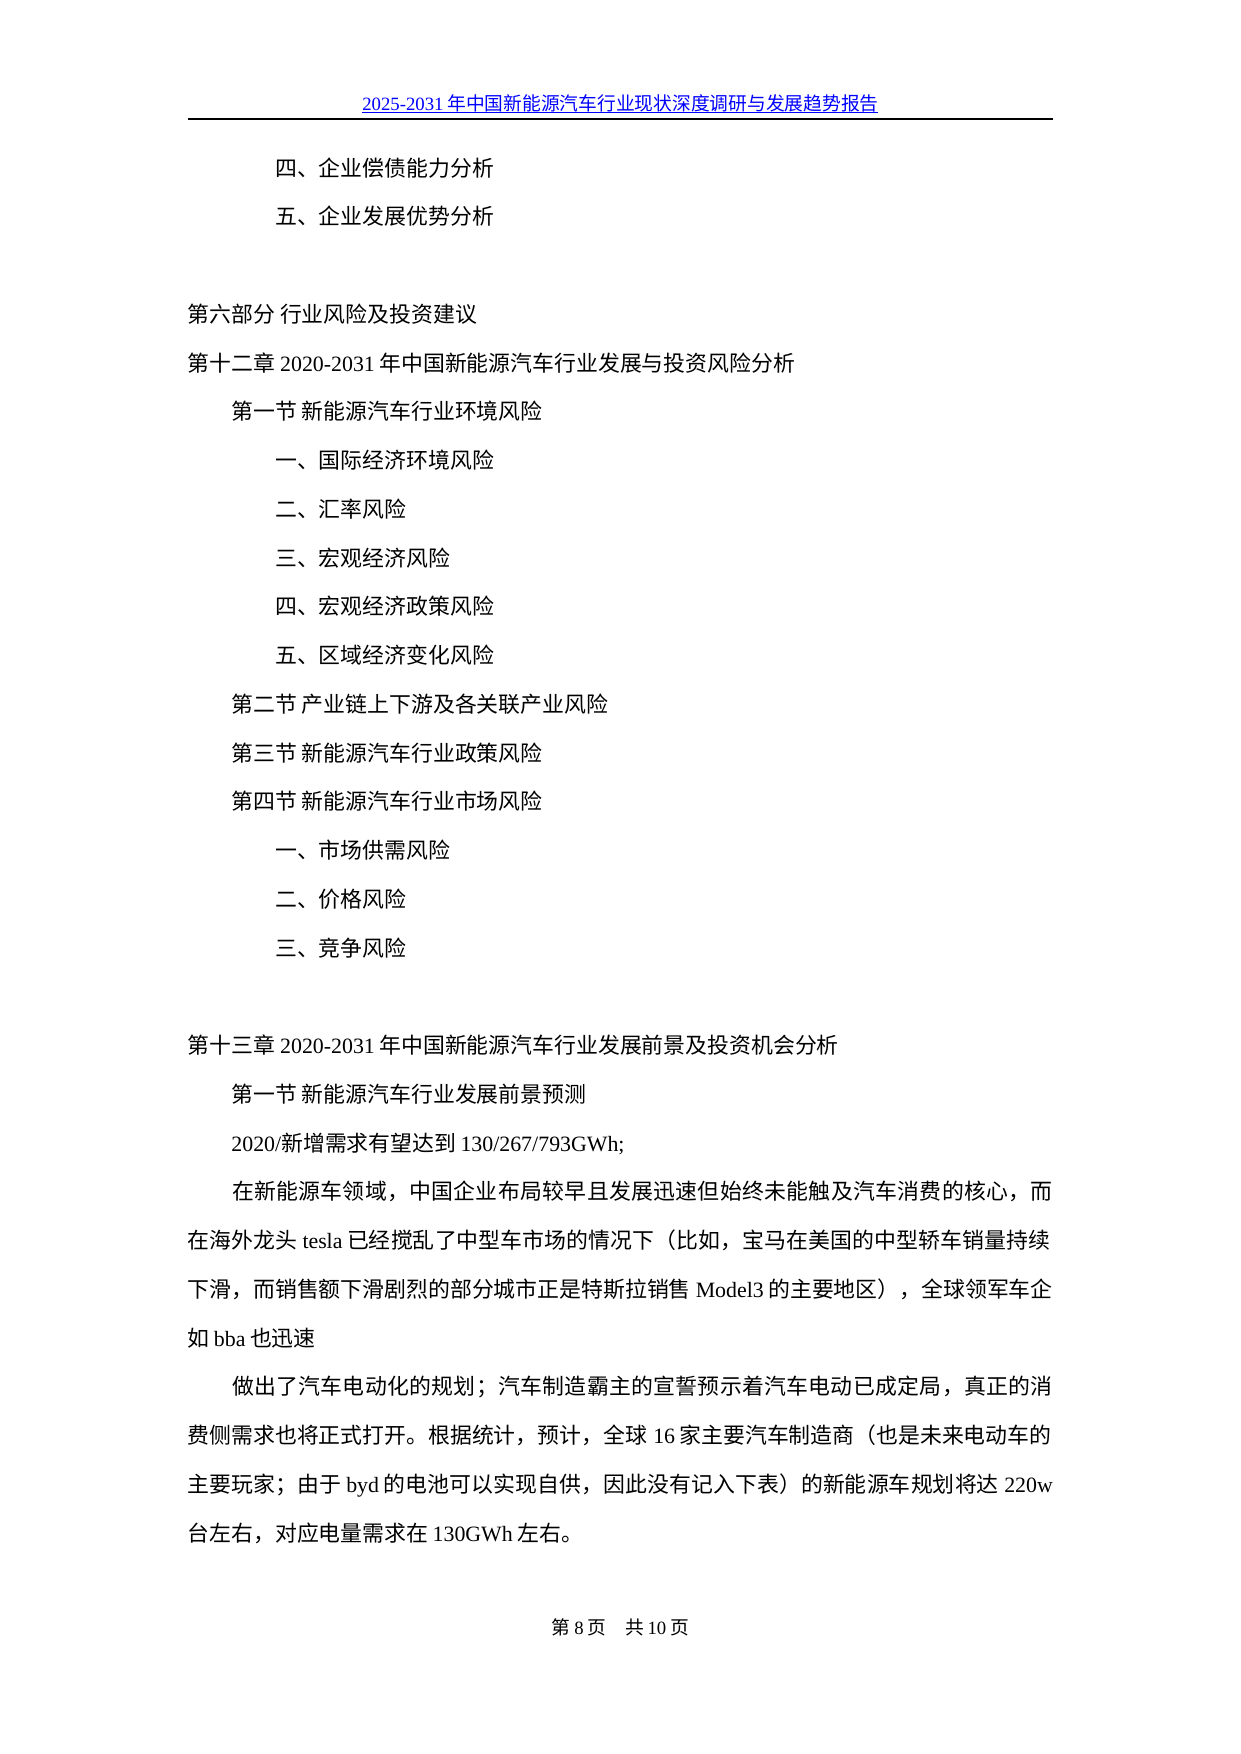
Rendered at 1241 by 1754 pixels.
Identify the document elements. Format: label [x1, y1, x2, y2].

text [187, 150, 1053, 1548]
